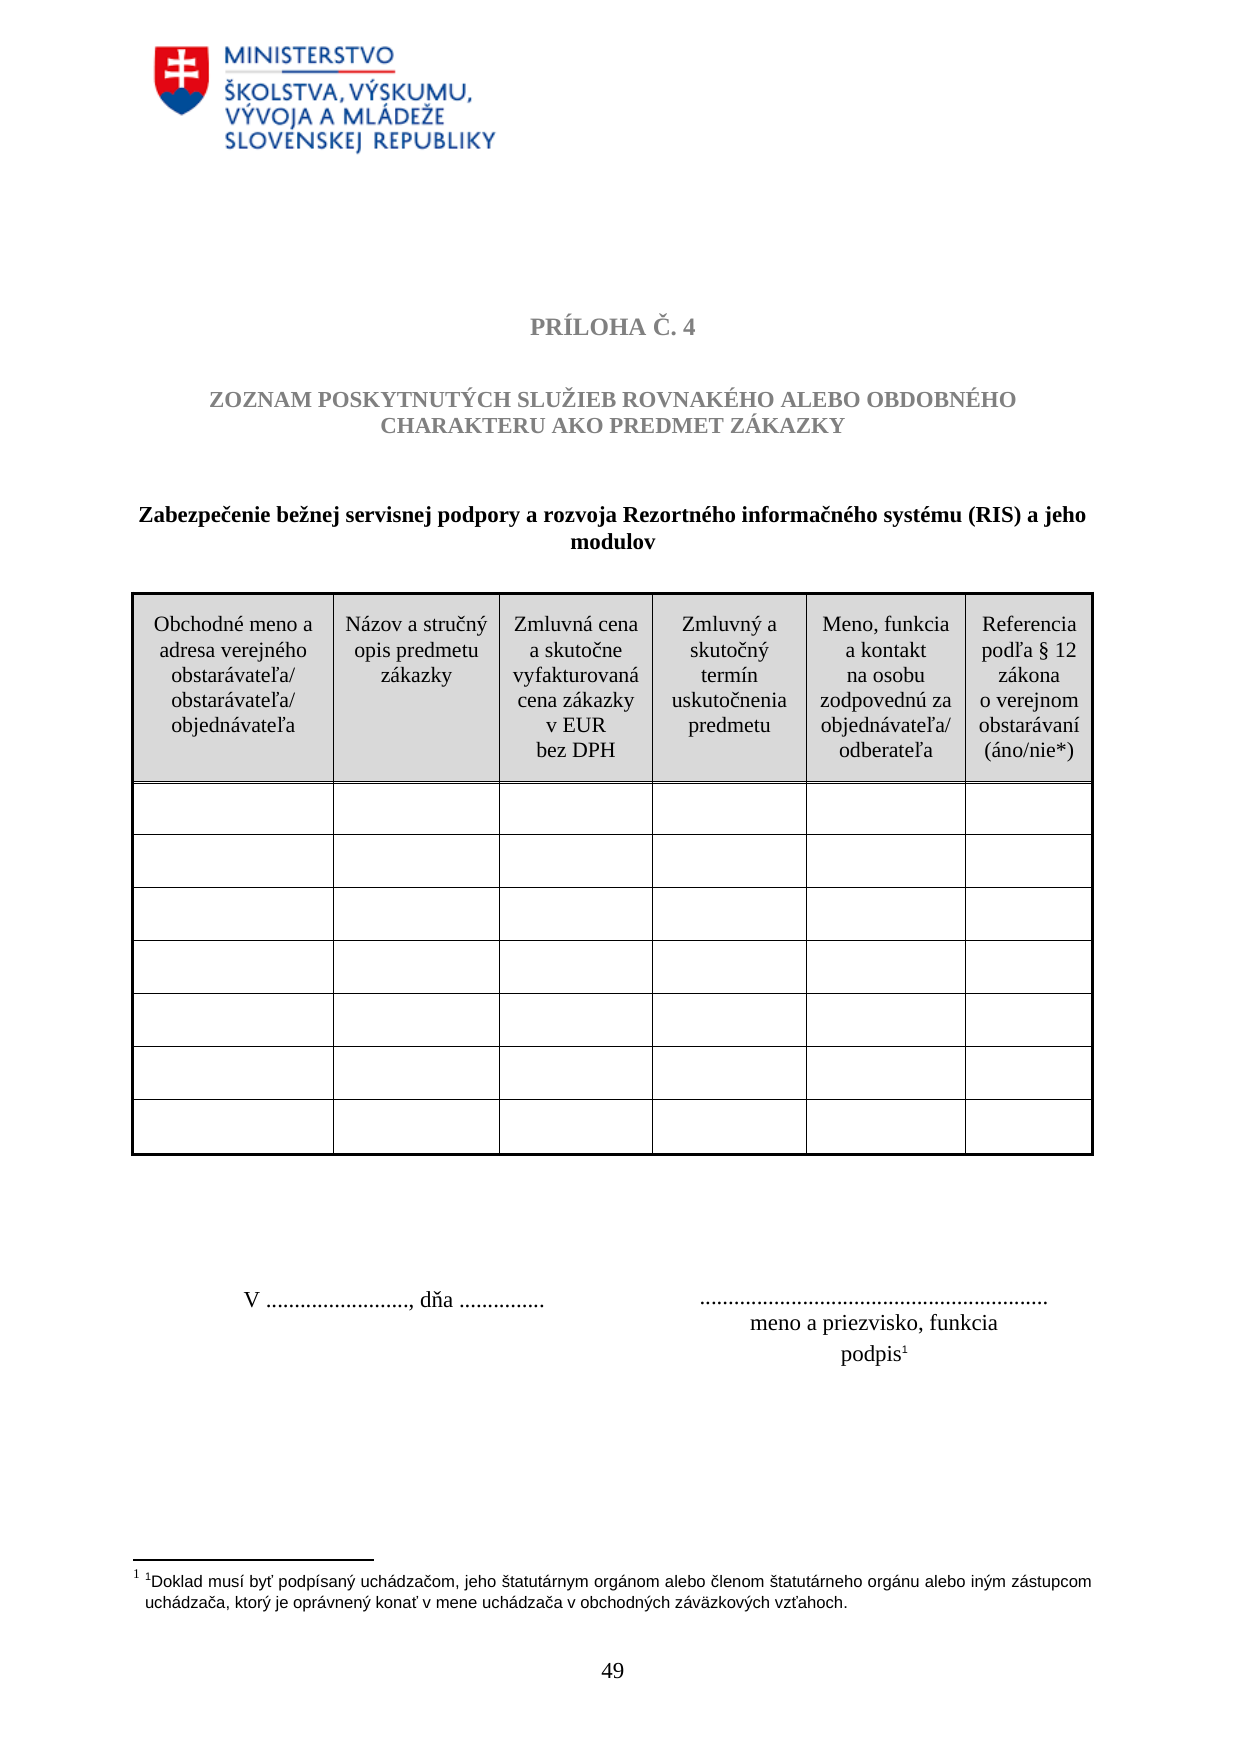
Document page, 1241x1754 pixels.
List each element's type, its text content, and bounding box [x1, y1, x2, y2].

table_cell [134, 1100, 333, 1152]
table_cell [334, 1100, 499, 1152]
table_header Referencia podľa § 12 zákona o verejnom obstarávaní (áno/nie*) [966, 595, 1091, 781]
table_cell [966, 1100, 1091, 1152]
table_cell [807, 941, 965, 993]
table_cell [966, 835, 1091, 887]
table_cell [134, 941, 333, 993]
table_cell [653, 994, 806, 1046]
table_cell [334, 941, 499, 993]
table_header Meno, funkcia a kontakt na osobu zodpovednú za objednávateľa/ odberateľa [807, 595, 965, 781]
table_cell [966, 784, 1091, 834]
table_cell [966, 994, 1091, 1046]
table_cell [966, 888, 1091, 940]
table_cell [500, 994, 652, 1046]
subtitle Zoznam poskytnutých služieb rovnakého alebo obdobného charakteru ako predmet zákazky [133, 386, 1092, 439]
table_cell [134, 835, 333, 887]
table_cell [807, 784, 965, 834]
table_header ............................................................. meno a priezvisko, funkcia podpis1 [653, 1232, 1093, 1380]
table_cell [334, 888, 499, 940]
table_cell [334, 784, 499, 834]
table_cell [807, 1047, 965, 1099]
table_cell [653, 784, 806, 834]
table_cell [134, 784, 333, 834]
picture [132, 26, 520, 168]
table_cell [500, 835, 652, 887]
table_cell [334, 994, 499, 1046]
table_cell [966, 941, 1091, 993]
table_cell [653, 1100, 806, 1152]
table_cell [653, 941, 806, 993]
table_cell [500, 784, 652, 834]
table_header Názov a stručný opis predmetu zákazky [334, 595, 499, 781]
table_cell [807, 994, 965, 1046]
table_cell [334, 1047, 499, 1099]
table_cell [966, 1047, 1091, 1099]
table_header V ........................., dňa ............... [133, 1232, 653, 1380]
text Zabezpečenie bežnej servisnej podpory a rozvoja Rezortného informačného systému (RIS) a jeho modulov [133, 501, 1092, 554]
table_cell [807, 888, 965, 940]
table_header Zmluvný a skutočný termín uskutočnenia predmetu [653, 595, 806, 781]
table_header Obchodné meno a adresa verejného obstarávateľa/ obstarávateľa/ objednávateľa [134, 595, 333, 781]
table_cell [134, 994, 333, 1046]
table_cell [500, 1100, 652, 1152]
table_cell [134, 1047, 333, 1099]
table_cell [134, 888, 333, 940]
subtitle PRÍLOHA č. 4 [133, 312, 1092, 340]
table_cell [500, 888, 652, 940]
table_cell [653, 888, 806, 940]
table_cell [807, 835, 965, 887]
table_cell [334, 835, 499, 887]
table_cell [653, 1047, 806, 1099]
table_cell [500, 941, 652, 993]
table_cell [807, 1100, 965, 1152]
table_cell [653, 835, 806, 887]
table_cell [500, 1047, 652, 1099]
table_header Zmluvná cena a skutočne vyfakturovaná cena zákazky v EUR bez DPH [500, 595, 652, 781]
